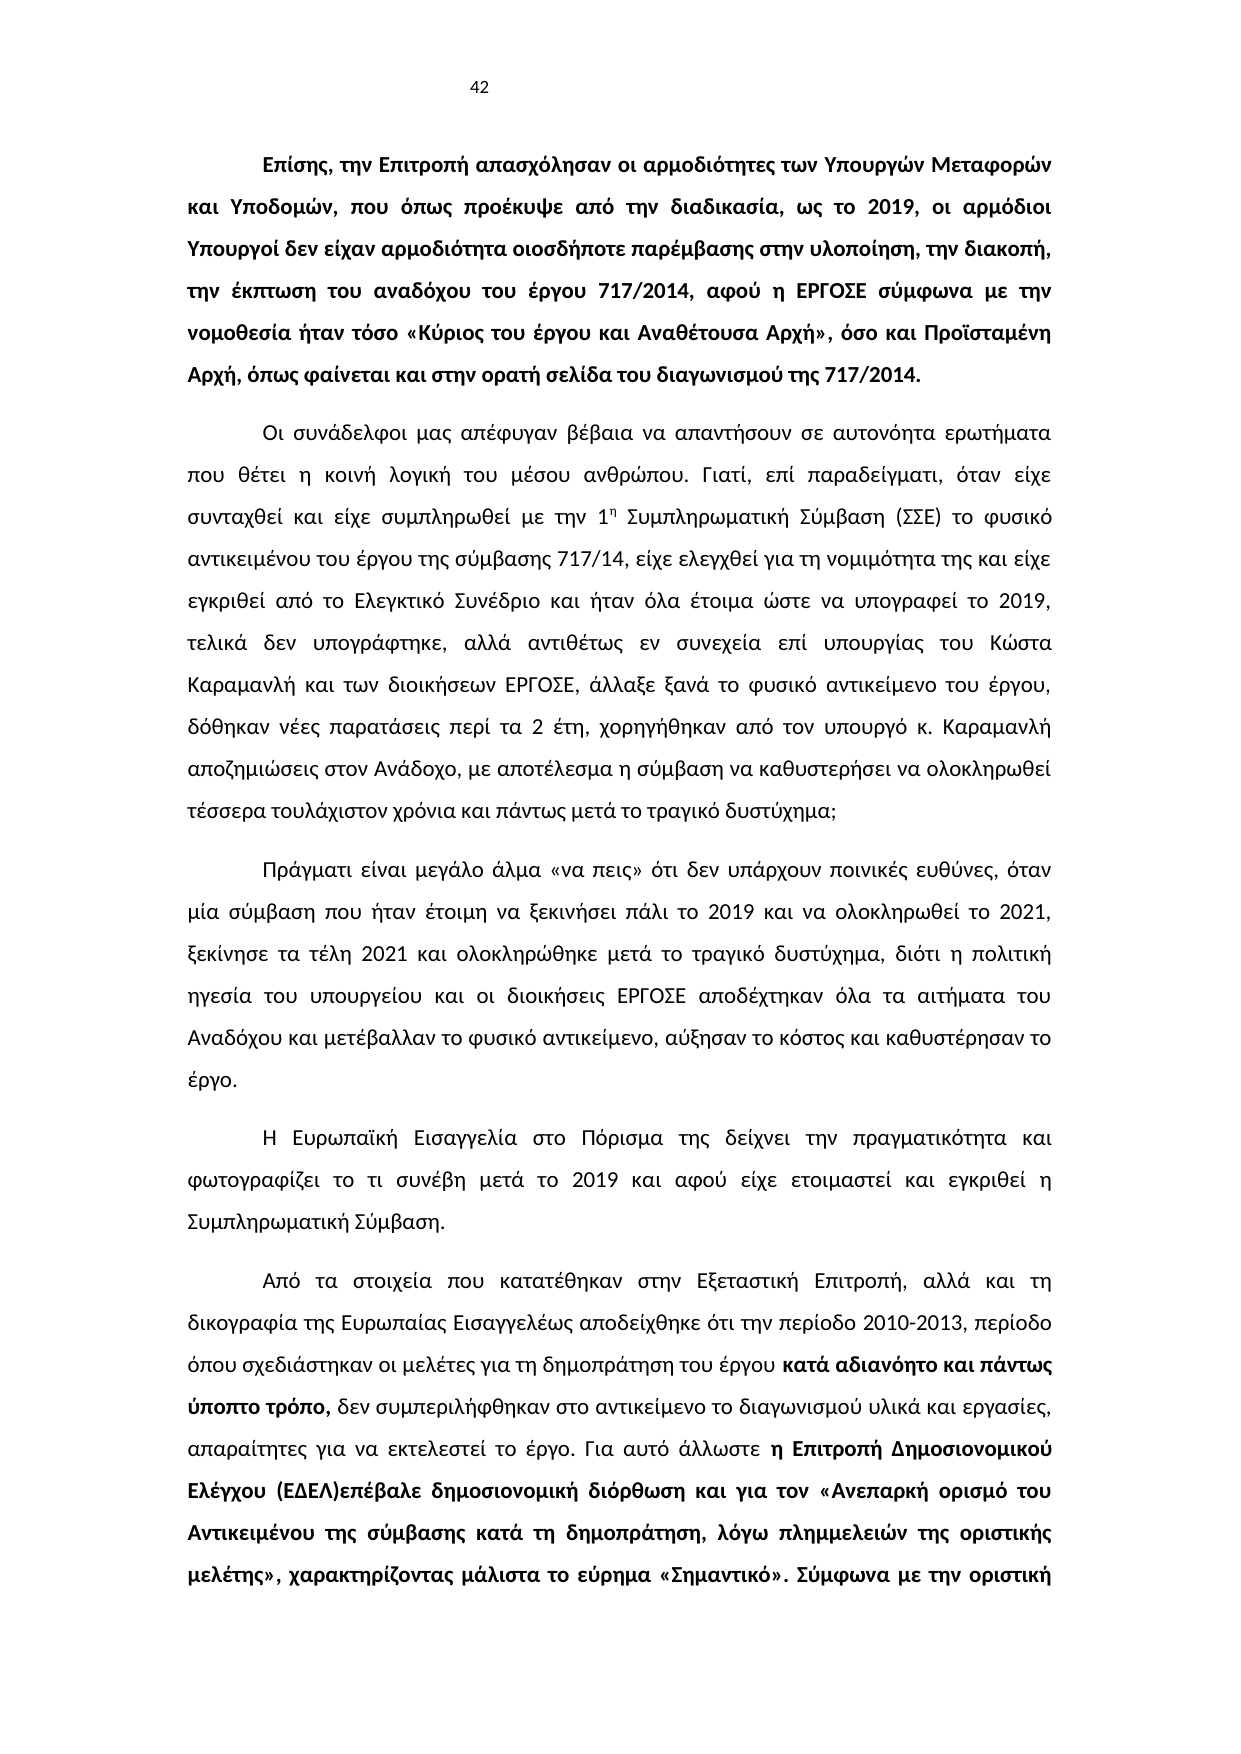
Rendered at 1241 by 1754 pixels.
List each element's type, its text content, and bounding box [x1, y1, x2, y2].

text Επίσης, την Επιτροπή απασχόλησαν οι αρμοδιότητες των Υπουργών Μεταφορών και Υποδομών, που όπως προέκυψε από την διαδικασία, ως το 2019, οι αρμόδιοι Υπουργοί δεν είχαν αρμοδιότητα οιοσδήποτε παρέμβασης στην υλοποίηση, την διακοπή, την έκπτωση του αναδόχου του έργου 717/2014, αφού η ΕΡΓΟΣΕ σύμφωνα με την νομοθεσία ήταν τόσο «Κύριος του έργου και Αναθέτουσα Αρχή», όσο και Προϊσταμένη Αρχή, όπως φαίνεται και στην ορατή σελίδα του διαγωνισμού της 717/2014. [187, 150, 1053, 388]
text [187, 1266, 1053, 1588]
text Η Ευρωπαϊκή Εισαγγελία στο Πόρισμα της δείχνει την πραγματικότητα και φωτογραφίζει το τι συνέβη μετά το 2019 και αφού είχε ετοιμαστεί και εγκριθεί η Συμπληρωματική Σύμβαση. [187, 1123, 1053, 1236]
text Πράγματι είναι μεγάλο άλμα «να πεις» ότι δεν υπάρχουν ποινικές ευθύνες, όταν μία σύμβαση που ήταν έτοιμη να ξεκινήσει πάλι το 2019 και να ολοκληρωθεί το 2021, ξεκίνησε τα τέλη 2021 και ολοκληρώθηκε μετά το τραγικό δυστύχημα, διότι η πολιτική ηγεσία του υπουργείου και οι διοικήσεις ΕΡΓΟΣΕ αποδέχτηκαν όλα τα αιτήματα του Αναδόχου και μετέβαλλαν το φυσικό αντικείμενο, αύξησαν το κόστος και καθυστέρησαν το έργο. [187, 855, 1053, 1093]
text Οι συνάδελφοι μας απέφυγαν βέβαια να απαντήσουν σε αυτονόητα ερωτήματα που θέτει η κοινή λογική του μέσου ανθρώπου. Γιατί, επί παραδείγματι, όταν είχε συνταχθεί και είχε συμπληρωθεί με την 1η Συμπληρωματική Σύμβαση (ΣΣΕ) το φυσικό αντικειμένου του έργου της σύμβασης 717/14, είχε ελεγχθεί για τη νομιμότητα της και είχε εγκριθεί από το Ελεγκτικό Συνέδριο και ήταν όλα έτοιμα ώστε να υπογραφεί το 2019, τελικά δεν υπογράφτηκε, αλλά αντιθέτως εν συνεχεία επί υπουργίας του Κώστα Καραμανλή και των διοικήσεων ΕΡΓΟΣΕ, άλλαξε ξανά το φυσικό αντικείμενο του έργου, δόθηκαν νέες παρατάσεις περί τα 2 έτη, χορηγήθηκαν από τον υπουργό κ. Καραμανλή αποζημιώσεις στον Ανάδοχο, με αποτέλεσμα η σύμβαση να καθυστερήσει να ολοκληρωθεί τέσσερα τουλάχιστον χρόνια και πάντως μετά το τραγικό δυστύχημα; [187, 418, 1053, 824]
